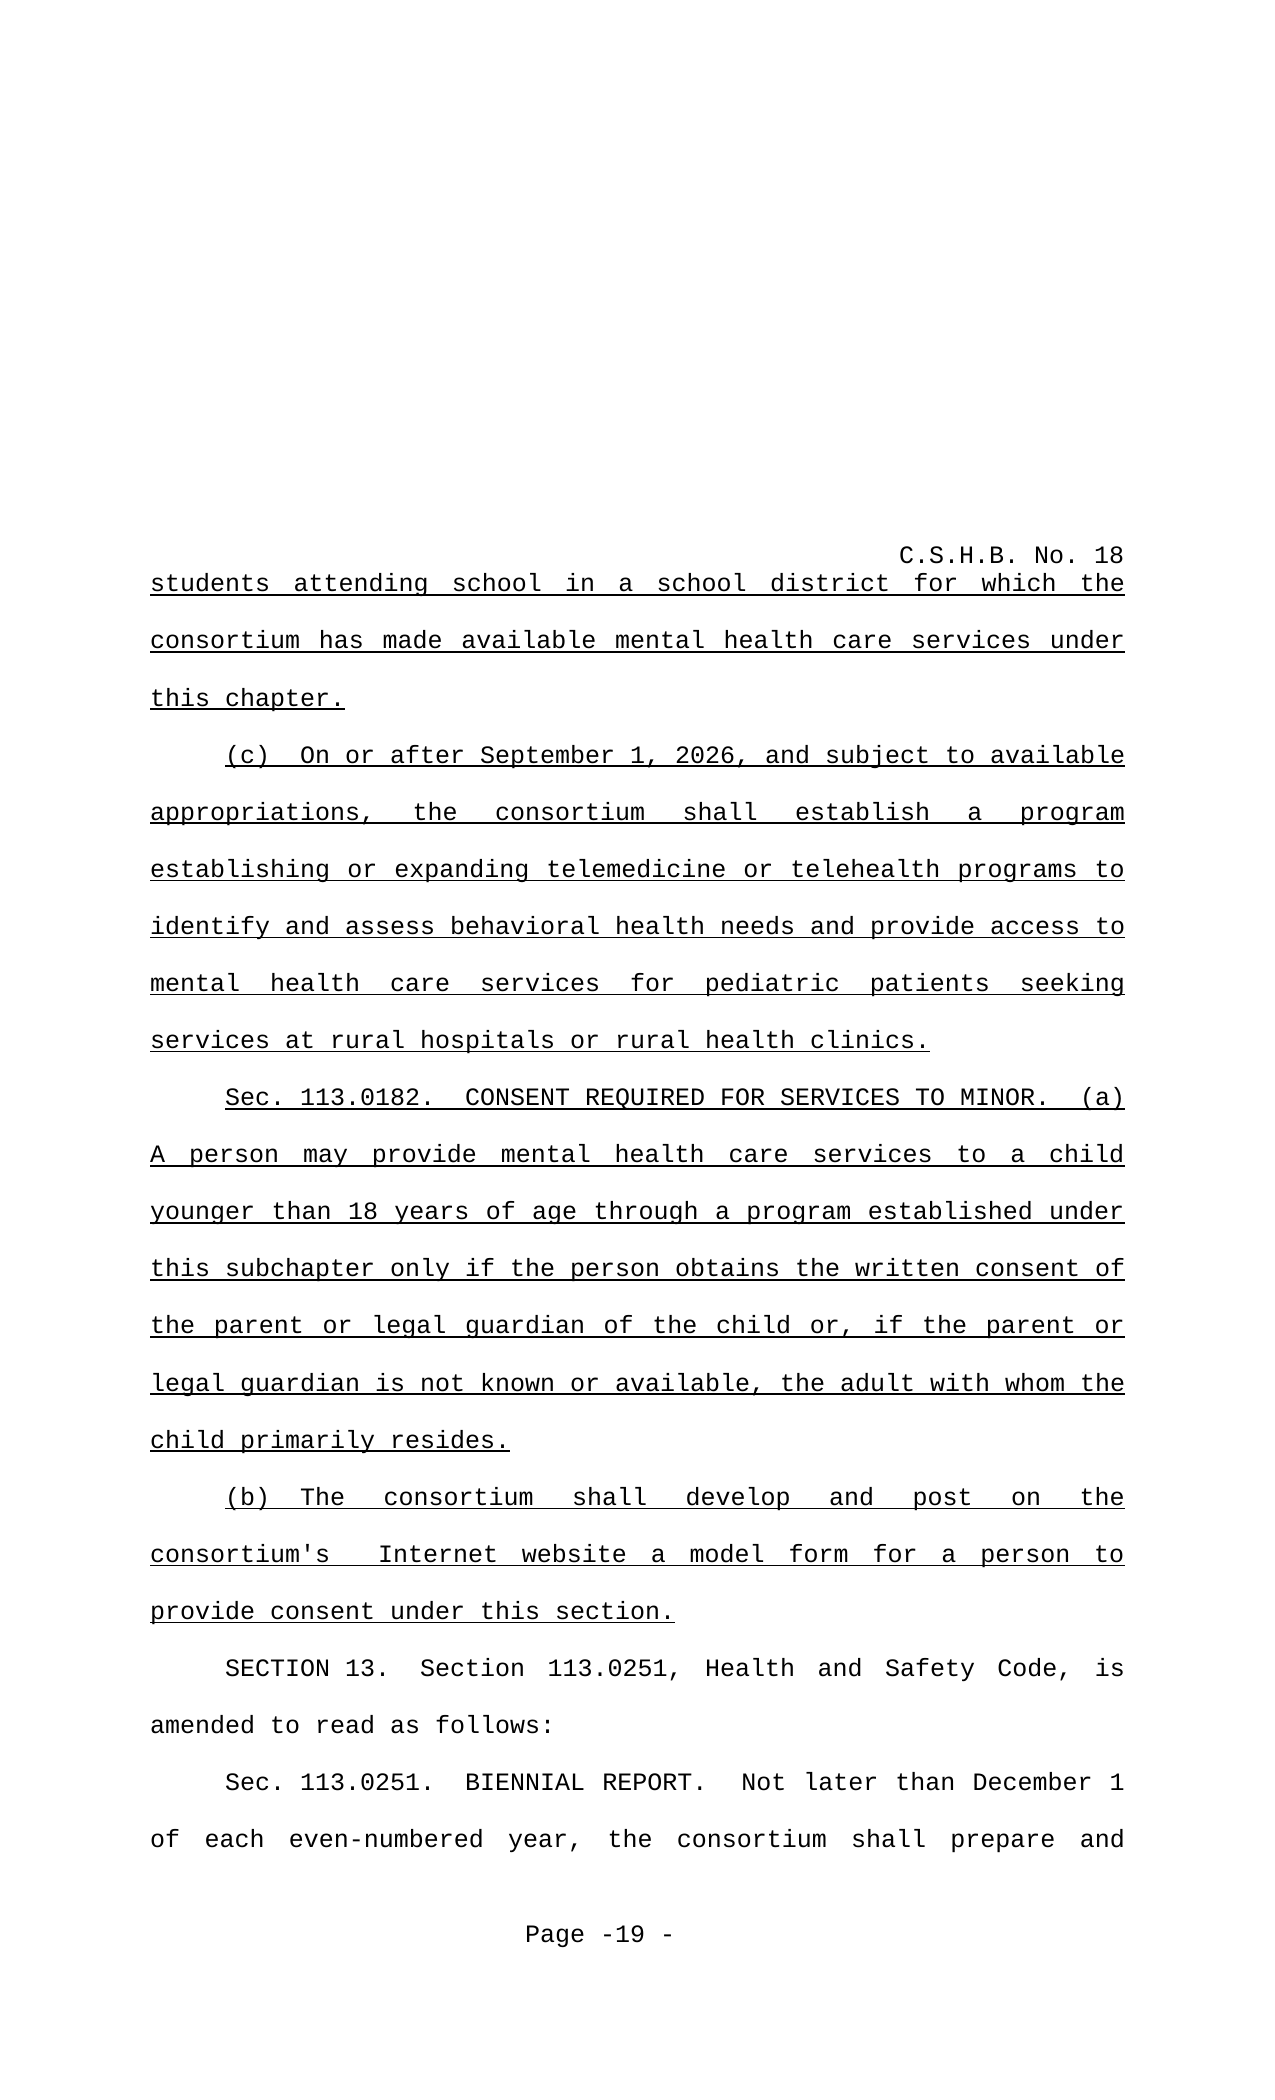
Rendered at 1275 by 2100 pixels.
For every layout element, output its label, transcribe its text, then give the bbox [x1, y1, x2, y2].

text (c) On or after September 1, 2026, and subject to available appropriations, the consortium shall establish a program establishing or expanding telemedicine or telehealth programs to identify and assess behavioral health needs and provide access to mental health care services for pediatric patients seeking services at rural hospitals or rural health clinics. [150, 995, 1125, 1056]
text (c) On or after September 1, 2026, and subject to available appropriations, the consortium shall establish a program establishing or expanding telemedicine or telehealth programs to identify and assess behavioral health needs and provide access to mental health care services for pediatric patients seeking services at rural hospitals or rural health clinics. [150, 824, 1125, 880]
text (c) On or after September 1, 2026, and subject to available appropriations, the consortium shall establish a program establishing or expanding telemedicine or telehealth programs to identify and assess behavioral health needs and provide access to mental health care services for pediatric patients seeking services at rural hospitals or rural health clinics. [150, 742, 1125, 822]
text Sec. 113.0182. CONSENT REQUIRED FOR SERVICES TO MINOR. (a) A person may provide mental health care services to a child younger than 18 years of age through a program established under this subchapter only if the person obtains the written consent of the parent or legal guardian of the child or, if the parent or legal guardian is not known or available, the adult with whom the child primarily resides. [150, 1224, 1125, 1279]
text Sec. 113.0182. CONSENT REQUIRED FOR SERVICES TO MINOR. (a) A person may provide mental health care services to a child younger than 18 years of age through a program established under this subchapter only if the person obtains the written consent of the parent or legal guardian of the child or, if the parent or legal guardian is not known or available, the adult with whom the child primarily resides. [150, 1281, 1125, 1336]
text SECTION 13. Section 113.0251, Health and Safety Code, is amended to read as follows: [150, 1655, 1125, 1741]
text Sec. 113.0182. CONSENT REQUIRED FOR SERVICES TO MINOR. (a) A person may provide mental health care services to a child younger than 18 years of age through a program established under this subchapter only if the person obtains the written consent of the parent or legal guardian of the child or, if the parent or legal guardian is not known or available, the adult with whom the child primarily resides. [150, 1338, 1125, 1393]
text Sec. 113.0182. CONSENT REQUIRED FOR SERVICES TO MINOR. (a) A person may provide mental health care services to a child younger than 18 years of age through a program established under this subchapter only if the person obtains the written consent of the parent or legal guardian of the child or, if the parent or legal guardian is not known or available, the adult with whom the child primarily resides. [150, 1167, 1125, 1222]
text Sec. 113.0182. CONSENT REQUIRED FOR SERVICES TO MINOR. (a) A person may provide mental health care services to a child younger than 18 years of age through a program established under this subchapter only if the person obtains the written consent of the parent or legal guardian of the child or, if the parent or legal guardian is not known or available, the adult with whom the child primarily resides. [150, 1084, 1125, 1165]
text (b) The consortium shall develop and post on the consortium's Internet website a model form for a person to provide consent under this section. [150, 1566, 1125, 1627]
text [150, 571, 1125, 594]
text (b) The consortium shall develop and post on the consortium's Internet website a model form for a person to provide consent under this section. [150, 1484, 1125, 1565]
text Sec. 113.0182. CONSENT REQUIRED FOR SERVICES TO MINOR. (a) A person may provide mental health care services to a child younger than 18 years of age through a program established under this subchapter only if the person obtains the written consent of the parent or legal guardian of the child or, if the parent or legal guardian is not known or available, the adult with whom the child primarily resides. [150, 1395, 1125, 1456]
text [150, 1769, 1125, 1855]
text (c) On or after September 1, 2026, and subject to available appropriations, the consortium shall establish a program establishing or expanding telemedicine or telehealth programs to identify and assess behavioral health needs and provide access to mental health care services for pediatric patients seeking services at rural hospitals or rural health clinics. [150, 881, 1125, 937]
text (c) On or after September 1, 2026, and subject to available appropriations, the consortium shall establish a program establishing or expanding telemedicine or telehealth programs to identify and assess behavioral health needs and provide access to mental health care services for pediatric patients seeking services at rural hospitals or rural health clinics. [150, 938, 1125, 994]
